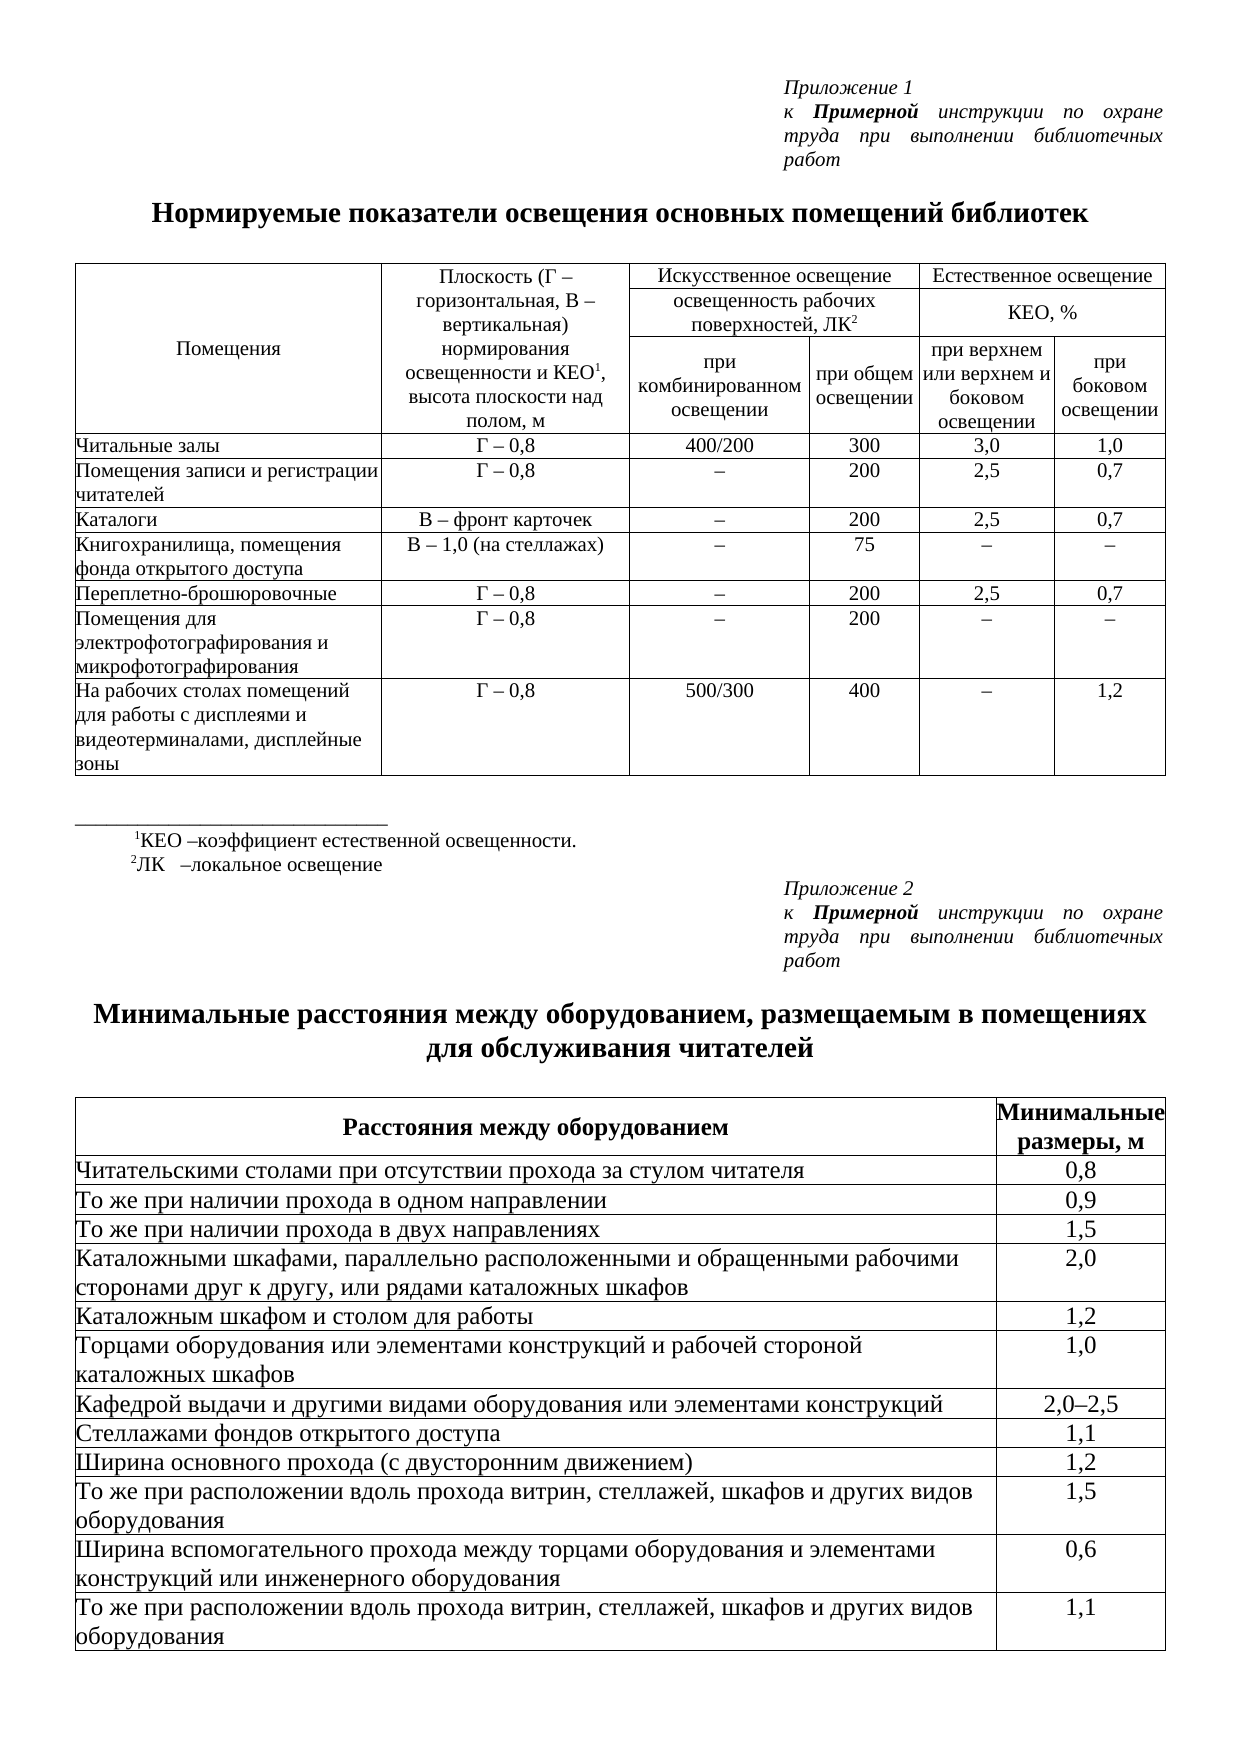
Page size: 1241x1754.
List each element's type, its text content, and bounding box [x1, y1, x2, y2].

table_header Плоскость (Г – горизонтальная, В – вертикальная) нормирования освещенности и КЕО1, высота плоскости над полом, м [382, 264, 629, 433]
table_cell В – фронт карточек [382, 508, 629, 531]
table_cell при общем освещении [810, 337, 919, 433]
table_cell То же при расположении вдоль прохода витрин, стеллажей, шкафов и других видов оборудования [76, 1477, 996, 1534]
table_cell при комбинированном освещении [630, 337, 809, 433]
title Минимальные расстояния между оборудованием, размещаемым в помещениях для обслуживания читателей [75, 996, 1165, 1063]
title Приложение 1 [784, 75, 1165, 99]
table_cell 400 [810, 679, 919, 774]
table_cell 2,5 [920, 581, 1054, 605]
table_cell – [630, 508, 809, 531]
table_cell при боковом освещении [1055, 337, 1165, 433]
table_cell 1,0 [1055, 434, 1165, 458]
table_cell 1,2 [997, 1302, 1165, 1330]
text ______________________________ [75, 804, 1165, 828]
table_cell 0,9 [997, 1185, 1165, 1213]
table_cell Читальные залы [76, 434, 381, 458]
table_cell Стеллажами фондов открытого доступа [76, 1419, 996, 1447]
table_cell Г – 0,8 [382, 434, 629, 458]
table_cell 2,0 [997, 1244, 1165, 1301]
table_cell Читательскими столами при отсутствии прохода за стулом читателя [76, 1156, 996, 1184]
table_cell 1,5 [997, 1477, 1165, 1534]
table_cell Каталожными шкафами, параллельно расположенными и обращенными рабочими сторонами друг к другу, или рядами каталожных шкафов [76, 1244, 996, 1301]
table_cell при верхнем или верхнем и боковом освещении [920, 337, 1054, 433]
table_cell 0,7 [1055, 459, 1165, 506]
table_cell Книгохранилища, помещения фонда открытого доступа [76, 533, 381, 580]
table_cell 500/300 [630, 679, 809, 774]
table_cell Помещения записи и регистрации читателей [76, 459, 381, 506]
list Приложение 2 [784, 876, 1165, 900]
table_cell Ширина основного прохода (с двусторонним движением) [76, 1448, 996, 1476]
table_cell 1,0 [997, 1331, 1165, 1388]
table_cell 0,7 [1055, 508, 1165, 531]
table_cell 75 [810, 533, 919, 580]
table_header Расстояния между оборудованием [76, 1098, 996, 1155]
table_cell На рабочих столах помещений для работы с дисплеями и видеотерминалами, дисплейные зоны [76, 679, 381, 774]
table_header Помещения [76, 264, 381, 433]
table_cell 1,1 [997, 1419, 1165, 1447]
table_header Естественное освещение [920, 264, 1165, 287]
table_cell – [1055, 533, 1165, 580]
table_cell Каталожным шкафом и столом для работы [76, 1302, 996, 1330]
table_cell – [630, 459, 809, 506]
table_cell 3,0 [920, 434, 1054, 458]
table_cell 1,1 [997, 1593, 1165, 1650]
table_cell 200 [810, 508, 919, 531]
table_cell – [920, 679, 1054, 774]
title Нормируемые показатели освещения основных помещений библиотек [75, 195, 1165, 229]
table_cell – [630, 533, 809, 580]
table_cell Г – 0,8 [382, 679, 629, 774]
table_cell 200 [810, 459, 919, 506]
table_cell 2,0–2,5 [997, 1389, 1165, 1417]
table_cell 1,5 [997, 1215, 1165, 1243]
table_header Искусственное освещение [630, 264, 919, 287]
table_cell То же при наличии прохода в одном направлении [76, 1185, 996, 1213]
table_cell Торцами оборудования или элементами конструкций и рабочей стороной каталожных шкафов [76, 1331, 996, 1388]
table_cell освещенность рабочих поверхностей, ЛК2 [630, 289, 919, 336]
list к Примерной инструкции по охране труда при выполнении библиотечных работ [784, 900, 1165, 972]
table_cell Переплетно-брошюровочные [76, 581, 381, 605]
table_cell Г – 0,8 [382, 581, 629, 605]
table_cell 0,8 [997, 1156, 1165, 1184]
table_cell 0,6 [997, 1535, 1165, 1592]
table_header Минимальные размеры, м [997, 1098, 1165, 1155]
table_cell Г – 0,8 [382, 459, 629, 506]
table_cell То же при наличии прохода в двух направлениях [76, 1215, 996, 1243]
table_cell Кафедрой выдачи и другими видами оборудования или элементами конструкций [76, 1389, 996, 1417]
table_cell Г – 0,8 [382, 606, 629, 678]
table_cell Помещения для электрофотографирования и микрофотографирования [76, 606, 381, 678]
table_cell – [630, 581, 809, 605]
table_cell – [920, 533, 1054, 580]
table_cell 200 [810, 606, 919, 678]
table_cell 300 [810, 434, 919, 458]
table_cell В – 1,0 (на стеллажах) [382, 533, 629, 580]
title к Примерной инструкции по охране труда при выполнении библиотечных работ [784, 99, 1165, 171]
table_cell То же при расположении вдоль прохода витрин, стеллажей, шкафов и других видов оборудования [76, 1593, 996, 1650]
table_cell 1,2 [1055, 679, 1165, 774]
table_cell – [630, 606, 809, 678]
text 2ЛК –локальное освещение [112, 852, 1165, 876]
table_cell 1,2 [997, 1448, 1165, 1476]
table_cell – [920, 606, 1054, 678]
table_cell КЕО, % [920, 289, 1165, 336]
table_cell Каталоги [76, 508, 381, 531]
table_cell 0,7 [1055, 581, 1165, 605]
text 1КЕО –коэффициент естественной освещенности. [75, 828, 1165, 852]
table_cell 400/200 [630, 434, 809, 458]
table_cell 200 [810, 581, 919, 605]
table_cell Ширина вспомогательного прохода между торцами оборудования и элементами конструкций или инженерного оборудования [76, 1535, 996, 1592]
table_cell 2,5 [920, 508, 1054, 531]
table_cell – [1055, 606, 1165, 678]
table_cell 2,5 [920, 459, 1054, 506]
